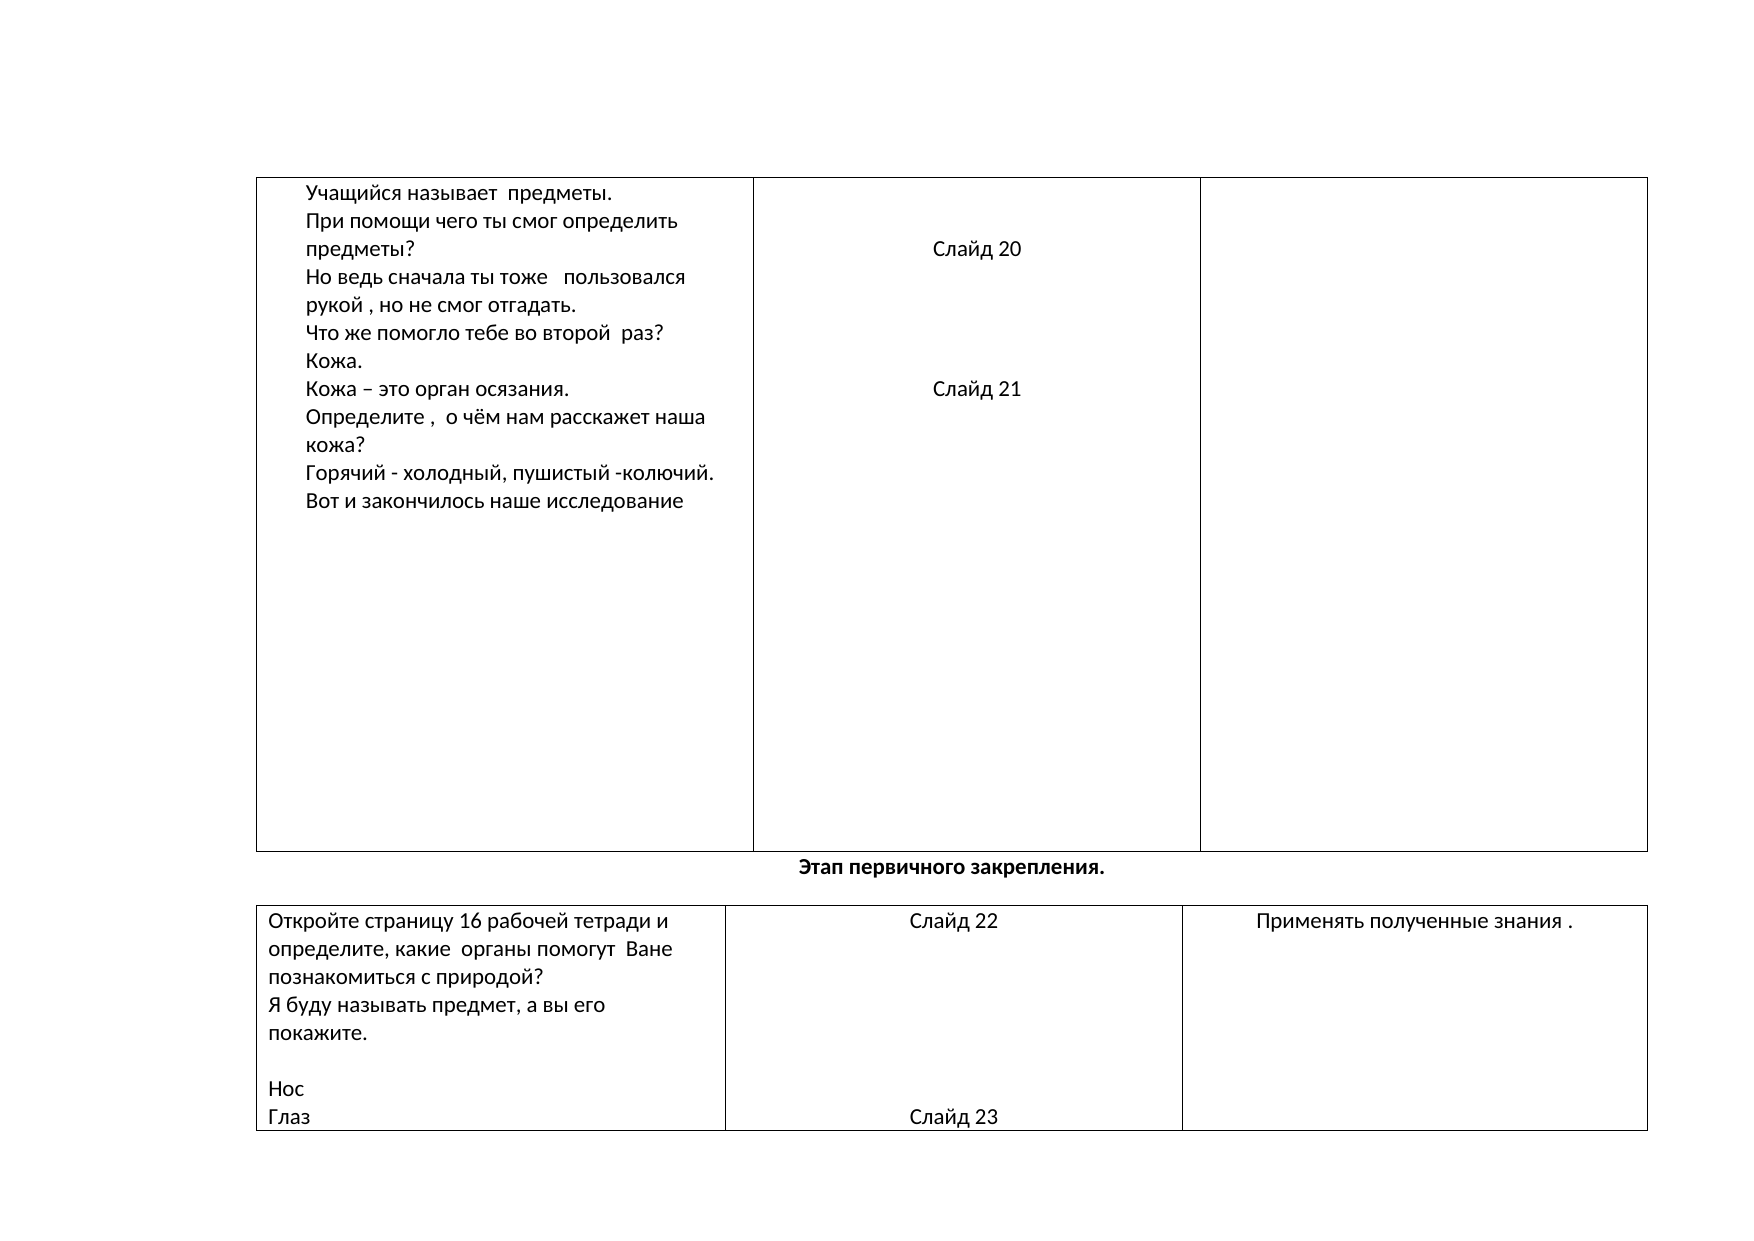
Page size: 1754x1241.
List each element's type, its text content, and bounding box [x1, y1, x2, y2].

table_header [754, 178, 1200, 851]
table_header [1201, 178, 1647, 851]
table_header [257, 178, 753, 851]
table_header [257, 906, 725, 1130]
table_header Слайд 22 Слайд 23 [726, 906, 1182, 1130]
list Этап первичного закрепления. [268, 852, 1636, 880]
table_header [1183, 906, 1647, 1130]
